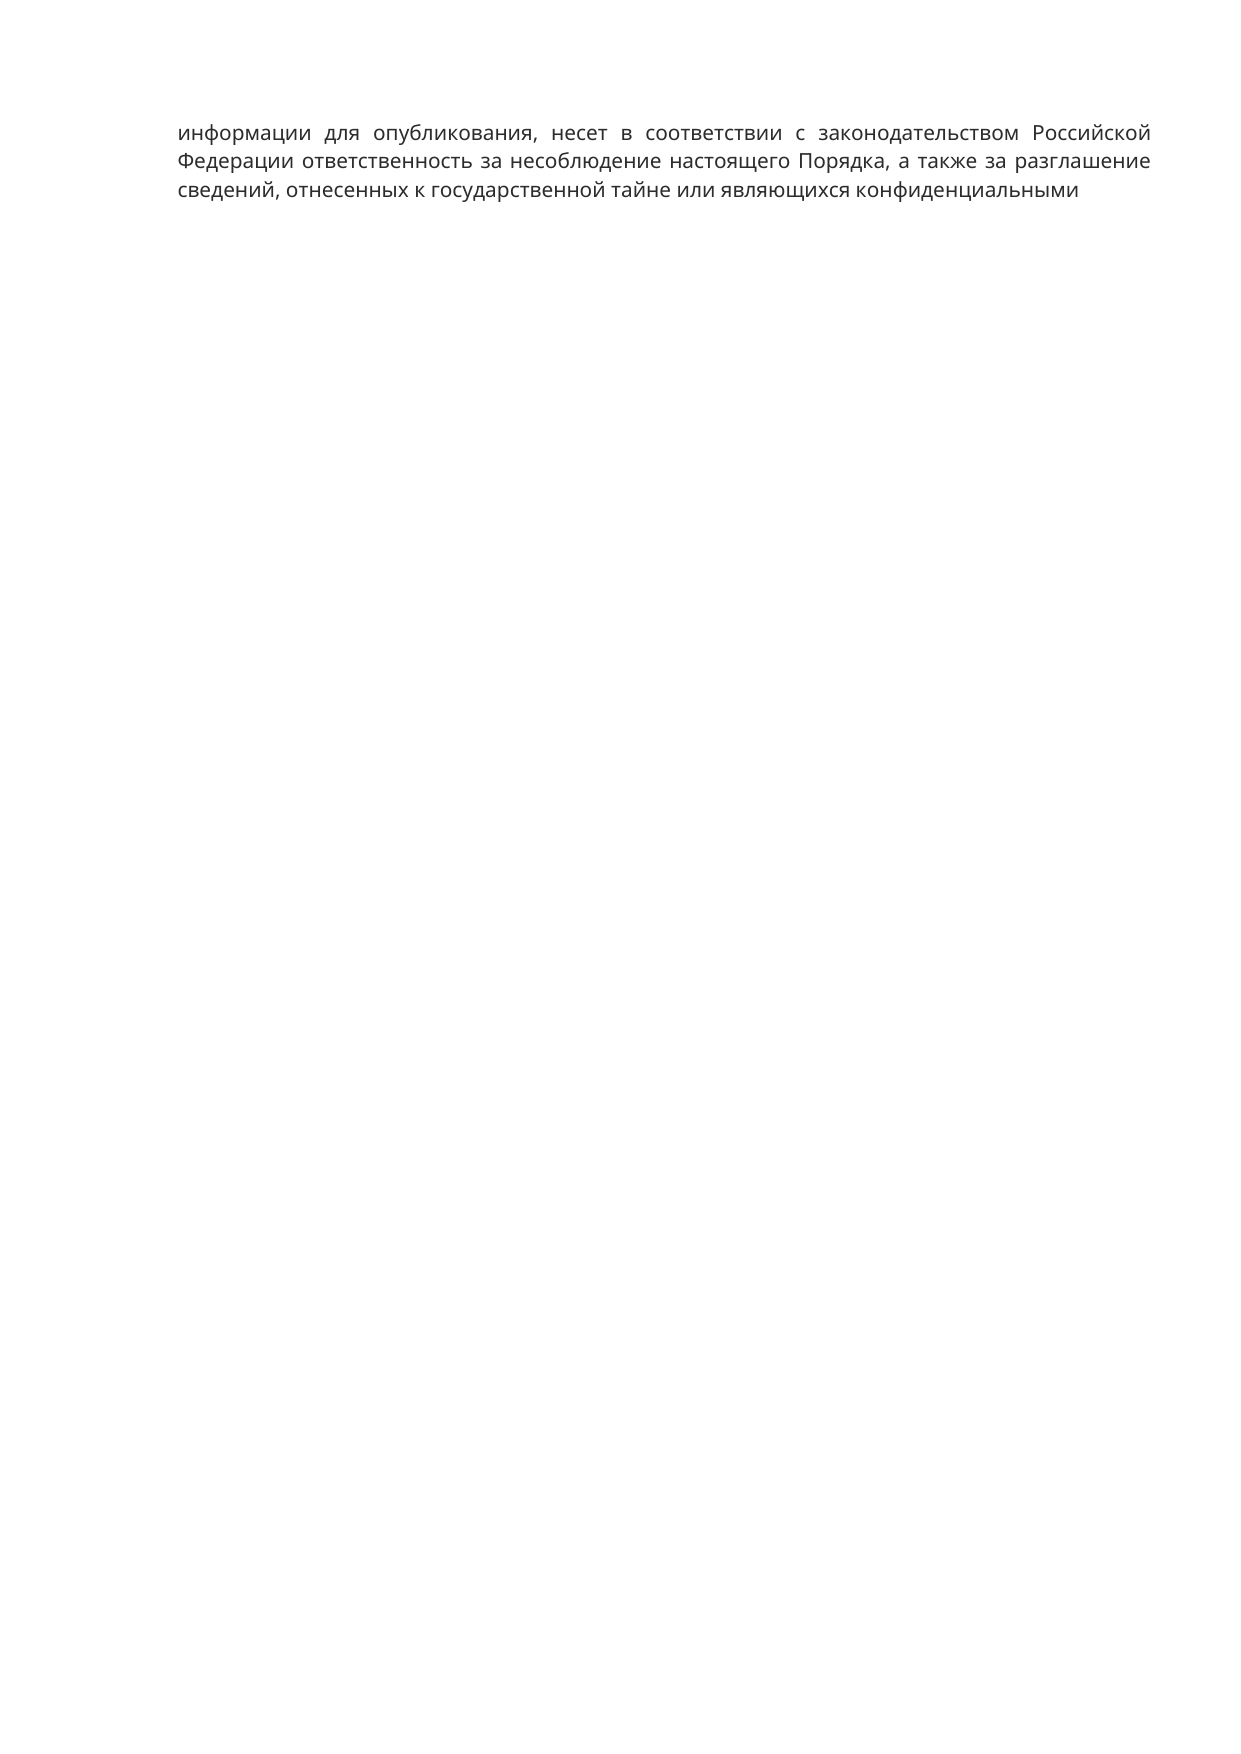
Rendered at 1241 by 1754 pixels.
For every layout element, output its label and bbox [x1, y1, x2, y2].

text [177, 118, 1152, 203]
